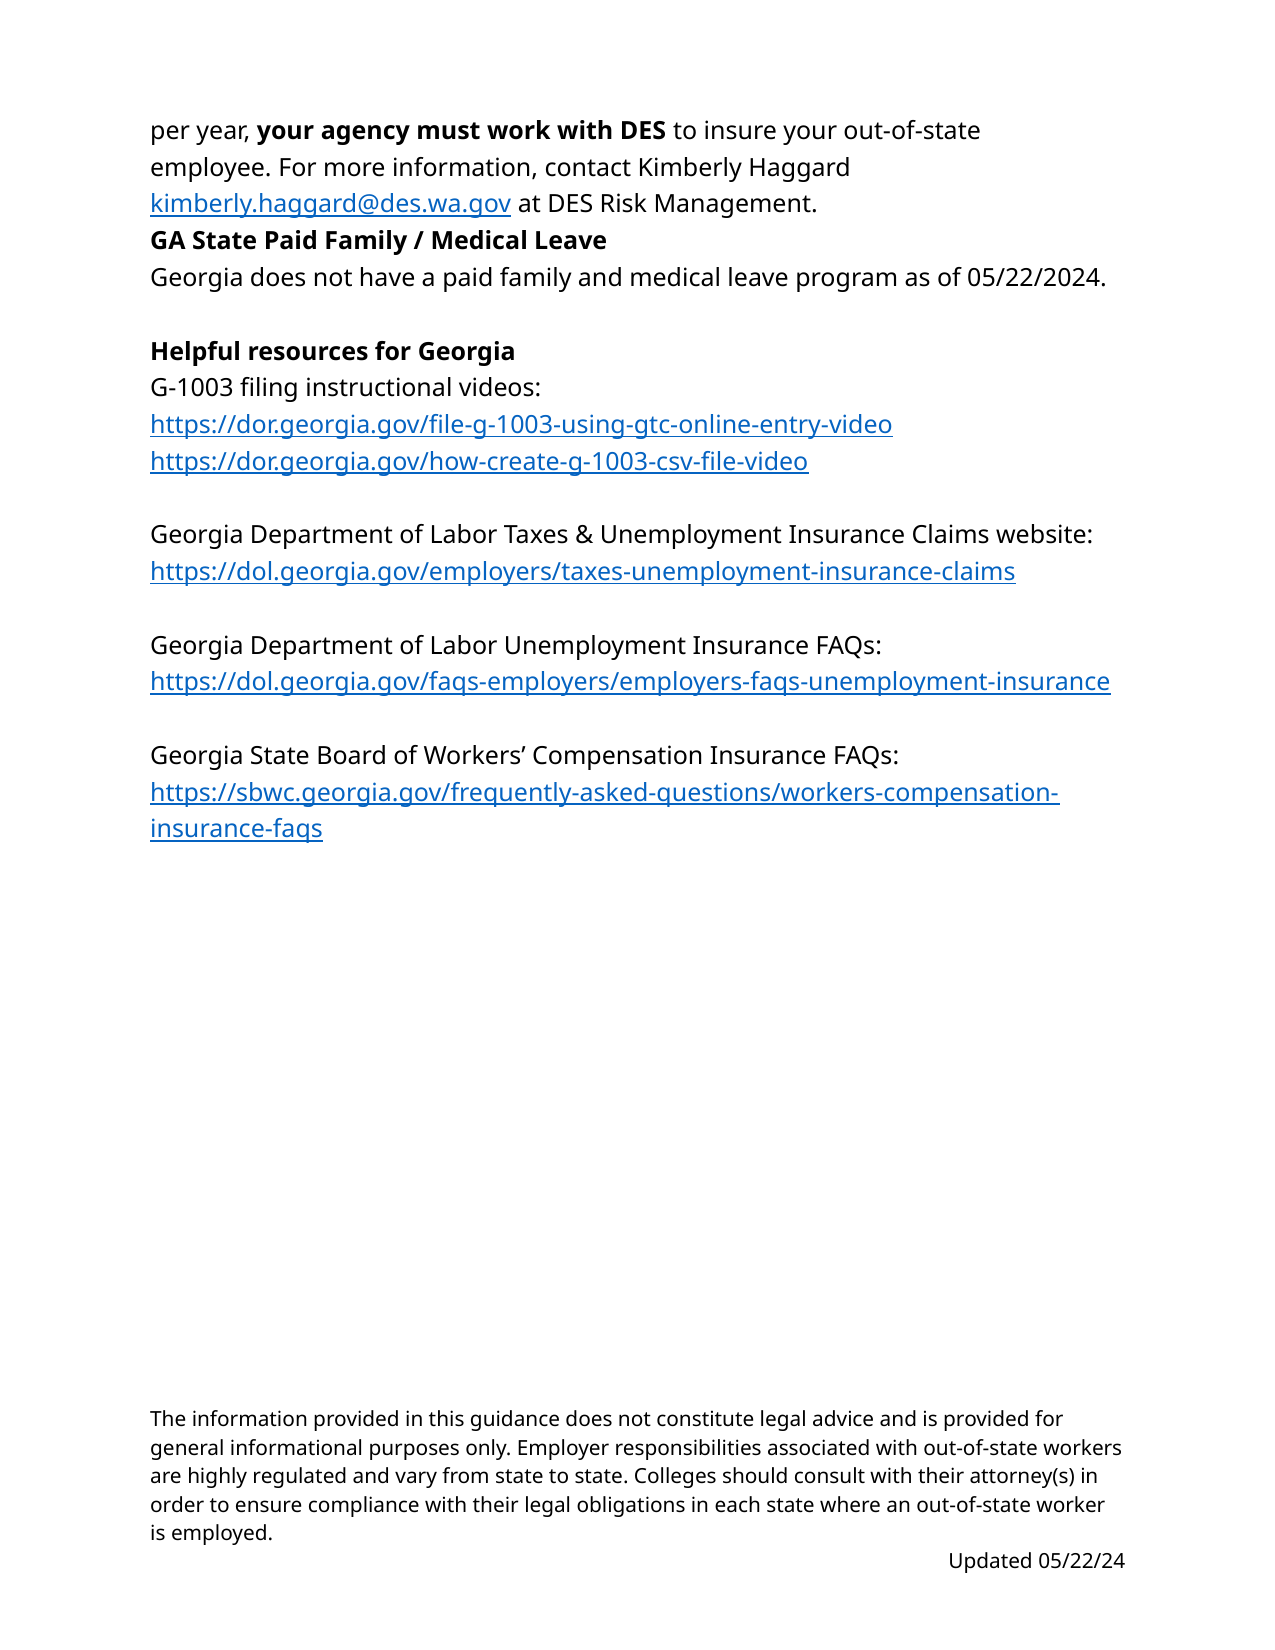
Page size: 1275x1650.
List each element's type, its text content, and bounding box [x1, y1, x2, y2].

text Georgia State Board of Workers’ Compensation Insurance FAQs: https://sbwc.georgia.gov/frequently-asked-questions/workers-compensation-insurance-faqs [150, 738, 1125, 845]
text GA State Paid Family / Medical Leave [150, 223, 1125, 257]
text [150, 112, 1125, 220]
text Helpful resources for Georgia [150, 333, 1125, 367]
text https://dor.georgia.gov/file-g-1003-using-gtc-online-entry-video [150, 407, 1125, 441]
text G-1003 filing instructional videos: [150, 370, 1125, 404]
text Georgia does not have a paid family and medical leave program as of 05/22/2024. [150, 259, 1125, 294]
text Georgia Department of Labor Unemployment Insurance FAQs: https://dol.georgia.gov/faqs-employers/employers-faqs-unemployment-insurance [150, 627, 1125, 698]
text Georgia Department of Labor Taxes & Unemployment Insurance Claims website: https://dol.georgia.gov/employers/taxes-unemployment-insurance-claims [150, 517, 1125, 588]
text https://dor.georgia.gov/how-create-g-1003-csv-file-video [150, 443, 1125, 477]
